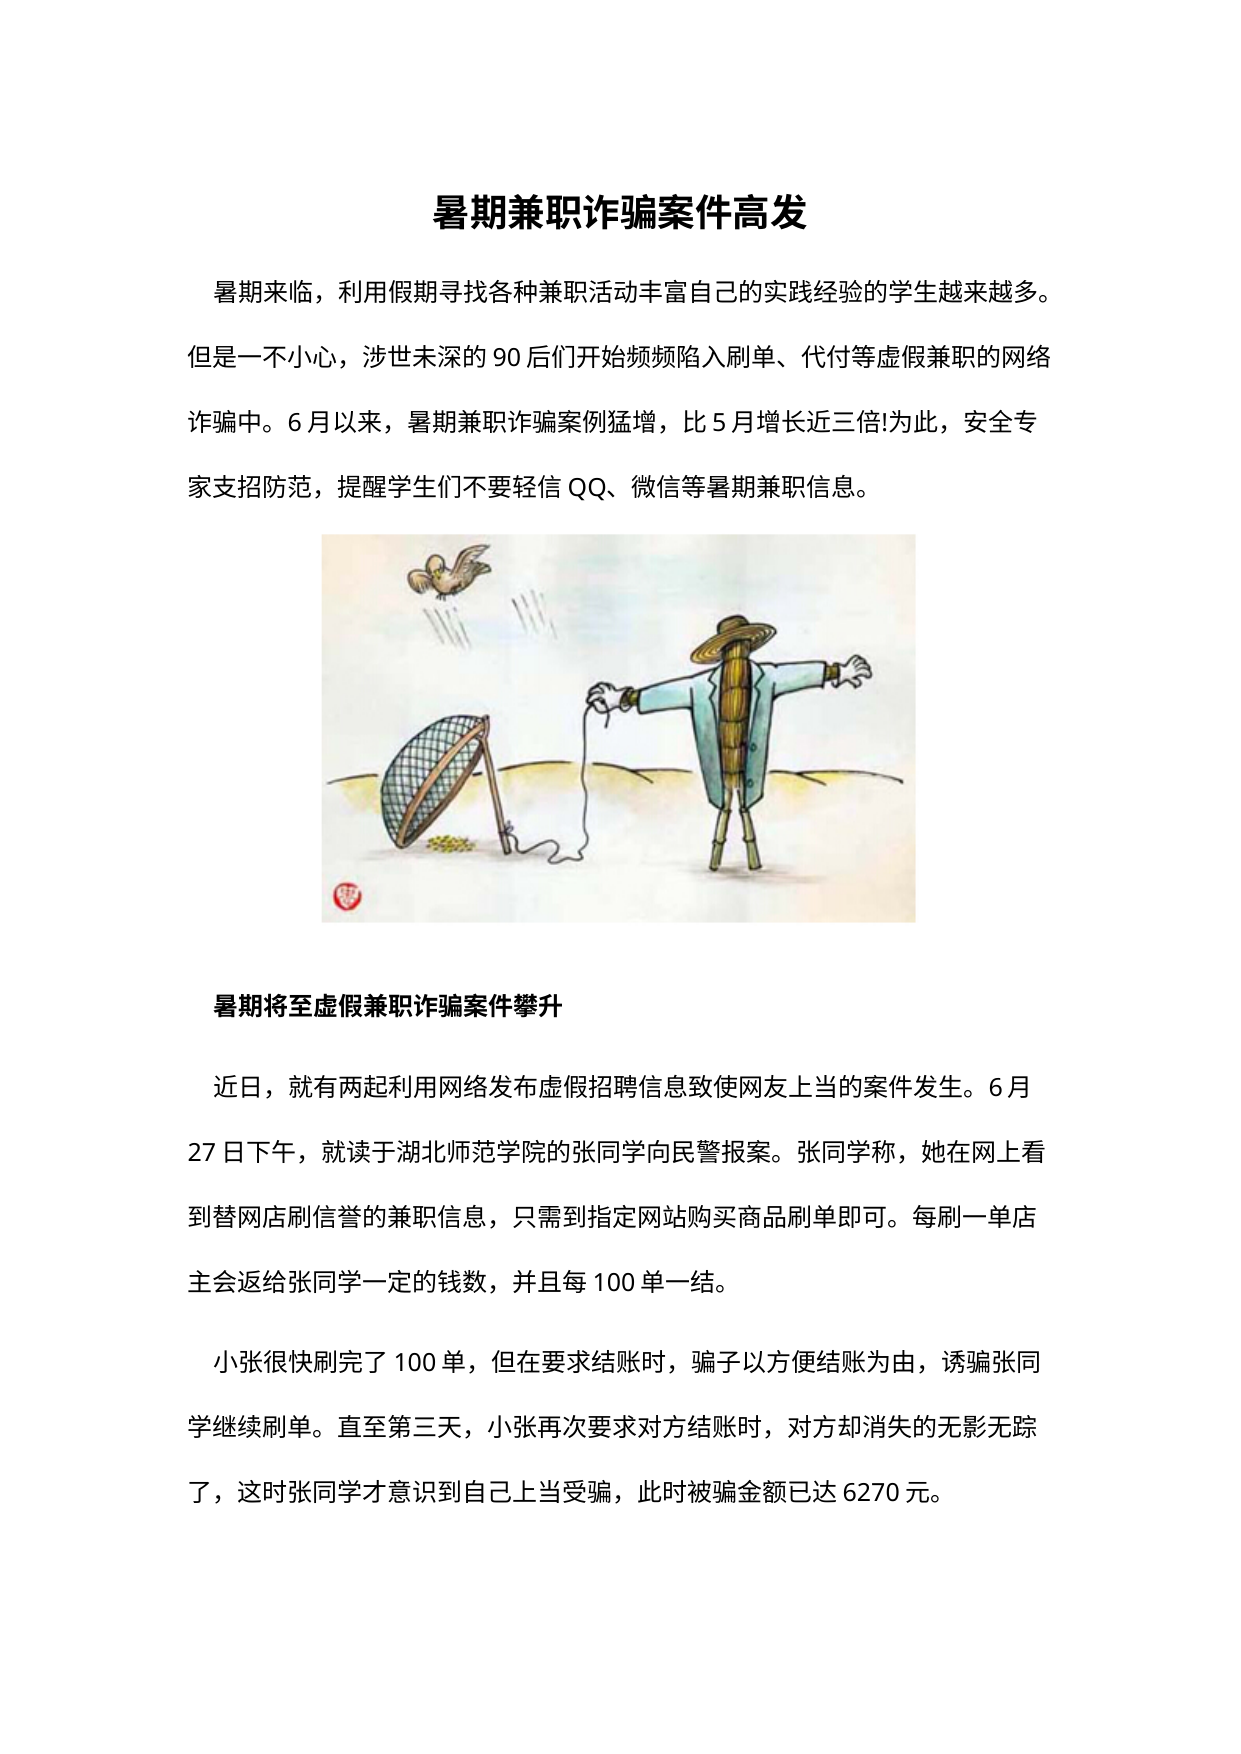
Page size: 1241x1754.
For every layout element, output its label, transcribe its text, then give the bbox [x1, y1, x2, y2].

picture [321, 533, 919, 926]
text 近日，就有两起利用网络发布虚假招聘信息致使网友上当的案件发生。6月27日下午，就读于湖北师范学院的张同学向民警报案。张同学称，她在网上看到替网店刷信誉的兼职信息，只需到指定网站购买商品刷单即可。每刷一单店主会返给张同学一定的钱数，并且每100单一结。 [187, 1053, 1053, 1313]
text 暑期将至虚假兼职诈骗案件攀升 [187, 972, 1053, 1037]
text 小张很快刷完了100单，但在要求结账时，骗子以方便结账为由，诱骗张同学继续刷单。直至第三天，小张再次要求对方结账时，对方却消失的无影无踪了，这时张同学才意识到自己上当受骗，此时被骗金额已达6270元。 [187, 1328, 1053, 1523]
text 暑期兼职诈骗案件高发 [187, 178, 1053, 243]
text 暑期来临，利用假期寻找各种兼职活动丰富自己的实践经验的学生越来越多。但是一不小心，涉世未深的90后们开始频频陷入刷单、代付等虚假兼职的网络诈骗中。6月以来，暑期兼职诈骗案例猛增，比5月增长近三倍!为此，安全专家支招防范，提醒学生们不要轻信QQ、微信等暑期兼职信息。 [187, 258, 1053, 518]
